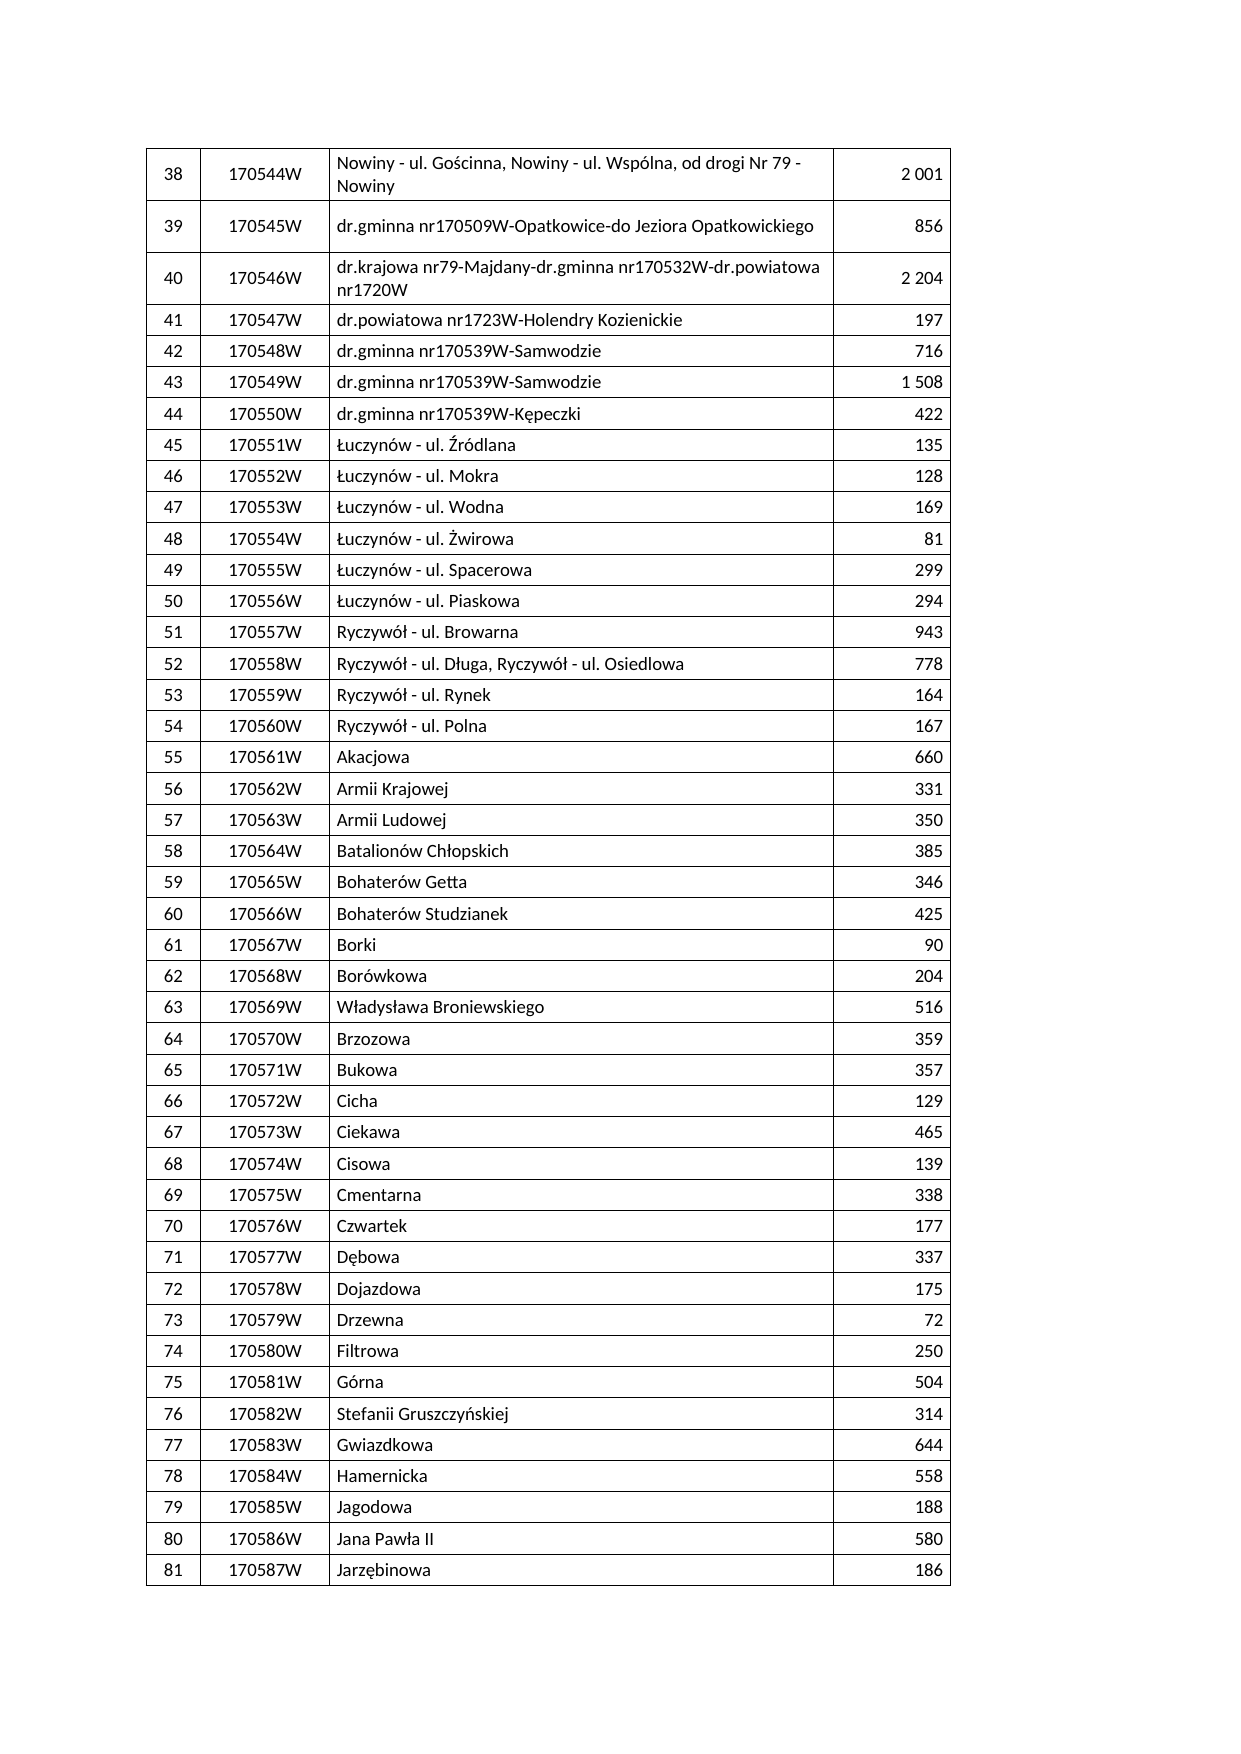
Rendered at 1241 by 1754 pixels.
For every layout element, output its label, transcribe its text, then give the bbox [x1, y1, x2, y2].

table_cell 49 [147, 555, 200, 585]
table_cell Łuczynów - ul. Mokra [330, 461, 833, 491]
table_cell 61 [147, 930, 200, 960]
table_cell 72 [834, 1305, 950, 1335]
table_cell 357 [834, 1055, 950, 1085]
table_cell 943 [834, 617, 950, 647]
table_cell 69 [147, 1180, 200, 1210]
table_cell 41 [147, 305, 200, 335]
table_cell 170555W [201, 555, 329, 585]
table_cell 170572W [201, 1086, 329, 1116]
table_cell 170569W [201, 992, 329, 1022]
table_cell 78 [147, 1461, 200, 1491]
table_cell 558 [834, 1461, 950, 1491]
table_cell 72 [147, 1273, 200, 1303]
table_cell Gwiazdkowa [330, 1430, 833, 1460]
table_cell 67 [147, 1117, 200, 1147]
table_cell 170557W [201, 617, 329, 647]
table_cell 660 [834, 742, 950, 772]
table_cell Armii Ludowej [330, 805, 833, 835]
table_cell 128 [834, 461, 950, 491]
table_cell 50 [147, 586, 200, 616]
table_cell Stefanii Gruszczyńskiej [330, 1398, 833, 1428]
table_cell 90 [834, 930, 950, 960]
table_cell 54 [147, 711, 200, 741]
table_cell Cicha [330, 1086, 833, 1116]
table_cell Łuczynów - ul. Wodna [330, 492, 833, 522]
table_cell 75 [147, 1367, 200, 1397]
table_cell 73 [147, 1305, 200, 1335]
table_cell 314 [834, 1398, 950, 1428]
table_cell 170567W [201, 930, 329, 960]
table_cell 331 [834, 773, 950, 803]
table_cell Ciekawa [330, 1117, 833, 1147]
table_cell 62 [147, 961, 200, 991]
table_cell 338 [834, 1180, 950, 1210]
table_cell 53 [147, 680, 200, 710]
table_cell 177 [834, 1211, 950, 1241]
table_cell dr.krajowa nr79-Majdany-dr.gminna nr170532W-dr.powiatowa nr1720W [330, 253, 833, 303]
table_cell 46 [147, 461, 200, 491]
table_cell 170582W [201, 1398, 329, 1428]
table_cell Akacjowa [330, 742, 833, 772]
table_cell Ryczywół - ul. Browarna [330, 617, 833, 647]
table_cell 504 [834, 1367, 950, 1397]
table_cell 778 [834, 648, 950, 678]
table_cell Łuczynów - ul. Źródlana [330, 430, 833, 460]
table_cell 1 508 [834, 367, 950, 397]
table_cell 170570W [201, 1023, 329, 1053]
table_cell Dębowa [330, 1242, 833, 1272]
table_cell 170583W [201, 1430, 329, 1460]
table_cell 170556W [201, 586, 329, 616]
table_cell Nowiny - ul. Gościnna, Nowiny - ul. Wspólna, od drogi Nr 79 - Nowiny [330, 149, 833, 199]
table_cell 68 [147, 1148, 200, 1178]
table_cell 80 [147, 1523, 200, 1553]
table_cell 74 [147, 1336, 200, 1366]
table_cell Bohaterów Studzianek [330, 898, 833, 928]
table_cell 45 [147, 430, 200, 460]
table_cell 81 [834, 523, 950, 553]
table_cell 139 [834, 1148, 950, 1178]
table_cell 170578W [201, 1273, 329, 1303]
table_cell 170564W [201, 836, 329, 866]
table_cell 39 [147, 201, 200, 252]
table_cell 48 [147, 523, 200, 553]
table_cell 44 [147, 398, 200, 428]
table_cell 79 [147, 1492, 200, 1522]
table_cell Jana Pawła II [330, 1523, 833, 1553]
table_cell Brzozowa [330, 1023, 833, 1053]
table_cell 204 [834, 961, 950, 991]
table_cell 516 [834, 992, 950, 1022]
table_cell 188 [834, 1492, 950, 1522]
table_cell 56 [147, 773, 200, 803]
table_cell 70 [147, 1211, 200, 1241]
table_cell dr.gminna nr170539W-Kępeczki [330, 398, 833, 428]
table_cell 170560W [201, 711, 329, 741]
table_cell Borówkowa [330, 961, 833, 991]
table_cell Borki [330, 930, 833, 960]
table_cell 170581W [201, 1367, 329, 1397]
table_cell 170562W [201, 773, 329, 803]
table_cell 40 [147, 253, 200, 303]
table_cell 170573W [201, 1117, 329, 1147]
table_cell 76 [147, 1398, 200, 1428]
table_cell 63 [147, 992, 200, 1022]
table_cell 170552W [201, 461, 329, 491]
table_cell 465 [834, 1117, 950, 1147]
table_cell Cisowa [330, 1148, 833, 1178]
table_cell 43 [147, 367, 200, 397]
table_cell 175 [834, 1273, 950, 1303]
table_cell Łuczynów - ul. Piaskowa [330, 586, 833, 616]
table_cell 170553W [201, 492, 329, 522]
table_cell 170568W [201, 961, 329, 991]
table_cell 170559W [201, 680, 329, 710]
table_cell 170554W [201, 523, 329, 553]
table_cell Ryczywół - ul. Polna [330, 711, 833, 741]
table_cell 170549W [201, 367, 329, 397]
table_cell 856 [834, 201, 950, 252]
table_cell 170577W [201, 1242, 329, 1272]
table_cell Filtrowa [330, 1336, 833, 1366]
table_cell 186 [834, 1555, 950, 1585]
table_cell 299 [834, 555, 950, 585]
table_cell Drzewna [330, 1305, 833, 1335]
table_cell Hamernicka [330, 1461, 833, 1491]
table_cell 47 [147, 492, 200, 522]
table_cell 170575W [201, 1180, 329, 1210]
table_cell 644 [834, 1430, 950, 1460]
table_cell 170574W [201, 1148, 329, 1178]
table_cell 135 [834, 430, 950, 460]
table_cell 170563W [201, 805, 329, 835]
table_cell dr.powiatowa nr1723W-Holendry Kozienickie [330, 305, 833, 335]
table_cell 77 [147, 1430, 200, 1460]
table_cell 55 [147, 742, 200, 772]
table_cell 170579W [201, 1305, 329, 1335]
table_cell Władysława Broniewskiego [330, 992, 833, 1022]
table_cell 42 [147, 336, 200, 366]
table_cell 52 [147, 648, 200, 678]
table_cell Jagodowa [330, 1492, 833, 1522]
table_cell Dojazdowa [330, 1273, 833, 1303]
table_cell 170566W [201, 898, 329, 928]
table_cell 580 [834, 1523, 950, 1553]
table_cell Jarzębinowa [330, 1555, 833, 1585]
table_cell 422 [834, 398, 950, 428]
table_cell 129 [834, 1086, 950, 1116]
table_cell 57 [147, 805, 200, 835]
table_cell 170587W [201, 1555, 329, 1585]
table_cell 170585W [201, 1492, 329, 1522]
table_cell 350 [834, 805, 950, 835]
table_cell 60 [147, 898, 200, 928]
table_cell 359 [834, 1023, 950, 1053]
table_cell 58 [147, 836, 200, 866]
table_cell Łuczynów - ul. Spacerowa [330, 555, 833, 585]
table_cell 59 [147, 867, 200, 897]
table_cell 170547W [201, 305, 329, 335]
table_cell Batalionów Chłopskich [330, 836, 833, 866]
table_cell Ryczywół - ul. Długa, Ryczywół - ul. Osiedlowa [330, 648, 833, 678]
table_cell 346 [834, 867, 950, 897]
table_cell 337 [834, 1242, 950, 1272]
table_cell 170576W [201, 1211, 329, 1241]
table_cell 197 [834, 305, 950, 335]
table_cell dr.gminna nr170539W-Samwodzie [330, 336, 833, 366]
table_cell 170561W [201, 742, 329, 772]
table_cell Górna [330, 1367, 833, 1397]
table_cell 66 [147, 1086, 200, 1116]
table_cell Łuczynów - ul. Żwirowa [330, 523, 833, 553]
table_cell 170565W [201, 867, 329, 897]
table_cell Czwartek [330, 1211, 833, 1241]
table_cell Bohaterów Getta [330, 867, 833, 897]
table_cell 169 [834, 492, 950, 522]
table_cell 64 [147, 1023, 200, 1053]
table_cell 2 204 [834, 253, 950, 303]
table_cell 716 [834, 336, 950, 366]
table_cell 170546W [201, 253, 329, 303]
table_cell 164 [834, 680, 950, 710]
table_cell 170584W [201, 1461, 329, 1491]
table_cell 170571W [201, 1055, 329, 1085]
table_cell 170545W [201, 201, 329, 252]
table_cell 51 [147, 617, 200, 647]
table_cell 71 [147, 1242, 200, 1272]
table_cell 170550W [201, 398, 329, 428]
table_cell 385 [834, 836, 950, 866]
table_cell 170586W [201, 1523, 329, 1553]
table_cell 38 [147, 149, 200, 199]
table_cell 170580W [201, 1336, 329, 1366]
table_cell 170558W [201, 648, 329, 678]
table_cell 170551W [201, 430, 329, 460]
table_cell 294 [834, 586, 950, 616]
table_cell 2 001 [834, 149, 950, 199]
table_cell 425 [834, 898, 950, 928]
table_cell dr.gminna nr170539W-Samwodzie [330, 367, 833, 397]
table_cell dr.gminna nr170509W-Opatkowice-do Jeziora Opatkowickiego [330, 201, 833, 252]
table_cell 170544W [201, 149, 329, 199]
table_cell 167 [834, 711, 950, 741]
table_cell 250 [834, 1336, 950, 1366]
table_cell Ryczywół - ul. Rynek [330, 680, 833, 710]
table_cell Cmentarna [330, 1180, 833, 1210]
table_cell Bukowa [330, 1055, 833, 1085]
table_cell Armii Krajowej [330, 773, 833, 803]
table_cell 170548W [201, 336, 329, 366]
table_cell 81 [147, 1555, 200, 1585]
table_cell 65 [147, 1055, 200, 1085]
